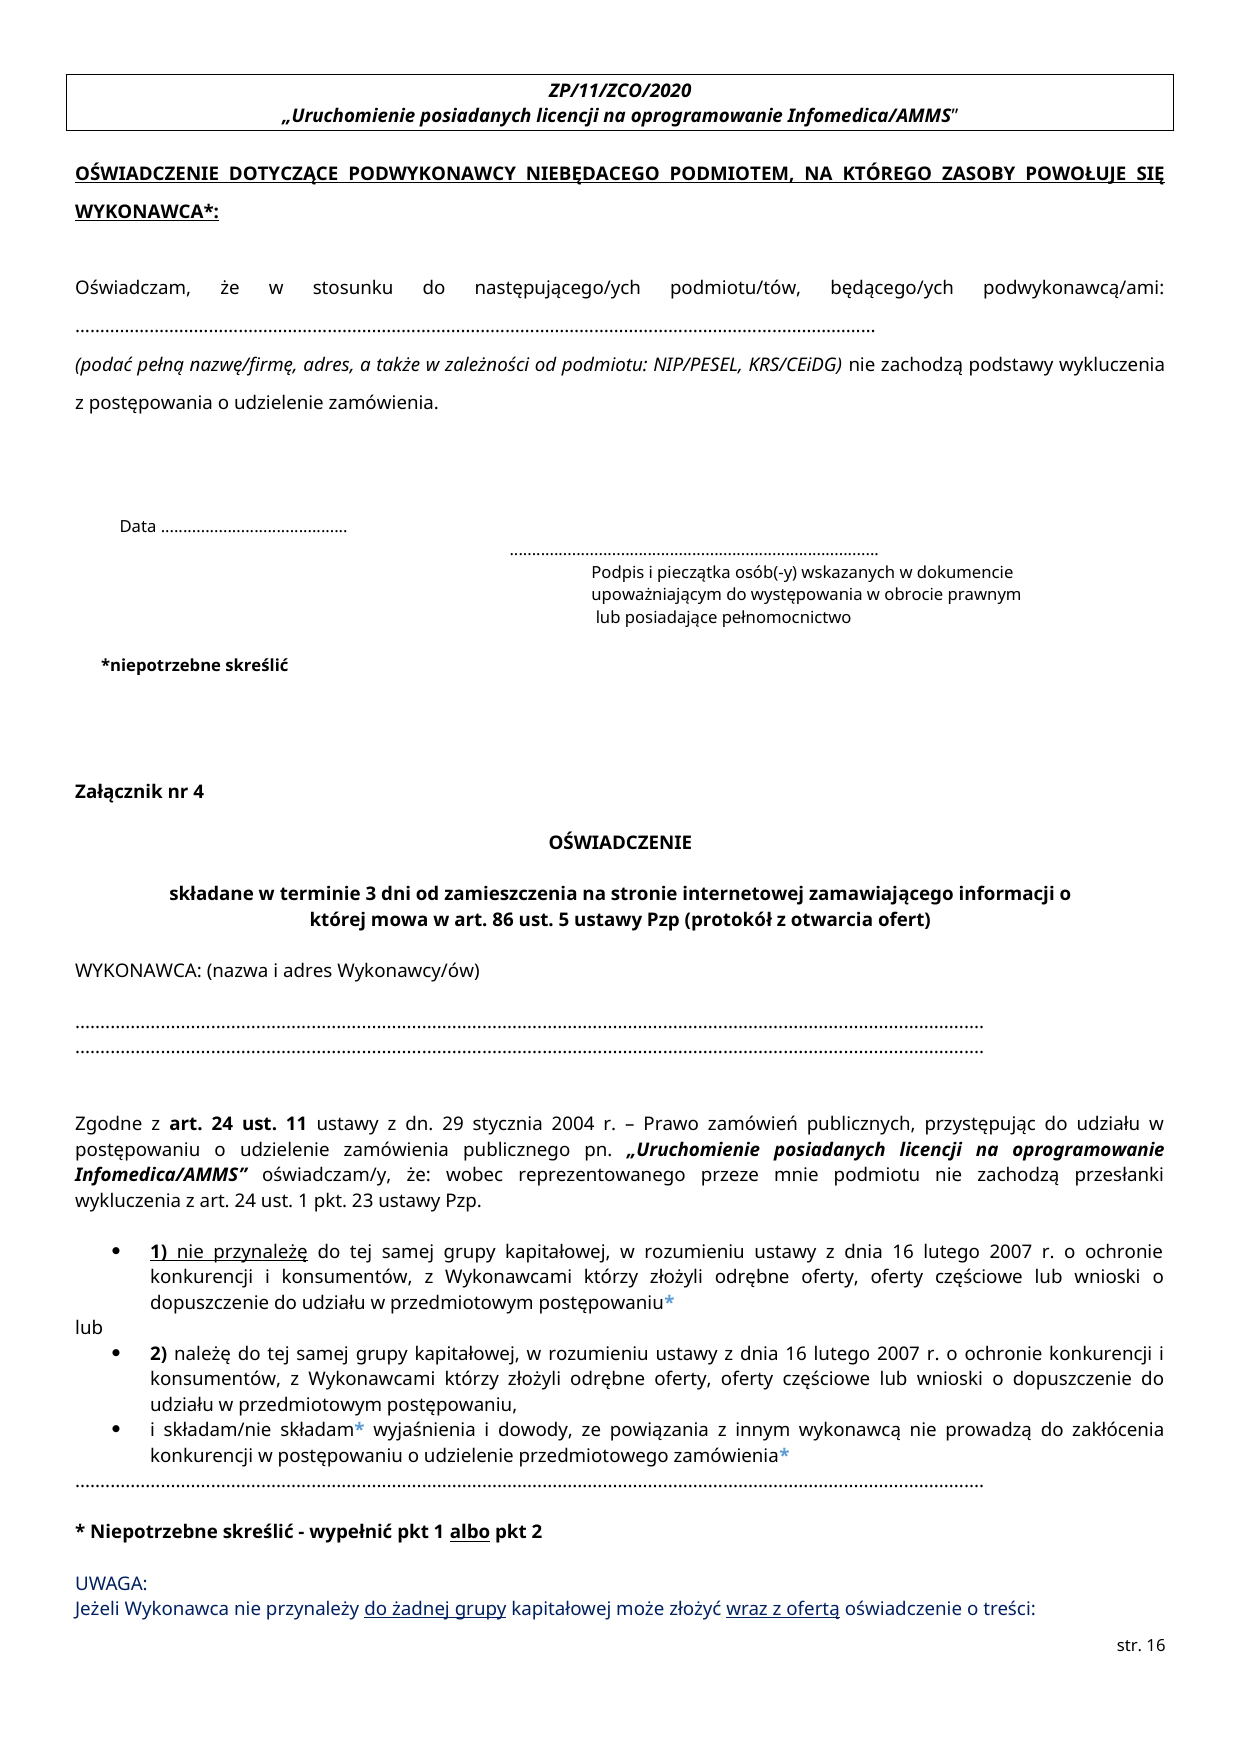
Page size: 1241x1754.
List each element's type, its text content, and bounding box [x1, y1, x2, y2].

text WYKONAWCA: (nazwa i adres Wykonawcy/ów) [75, 957, 1165, 983]
text składane w terminie 3 dni od zamieszczenia na stronie internetowej zamawiającego informacji o [75, 881, 1165, 906]
list 2) należę do tej samej grupy kapitałowej, w rozumieniu ustawy z dnia 16 lutego 2007 r. o ochronie konkurencji i konsumentów, z Wykonawcami którzy złożyli odrębne oferty, oferty częściowe lub wnioski o dopuszczenie do udziału w przedmiotowym postępowaniu, [112, 1340, 1165, 1417]
text ..................................................................................................................................................................................... [75, 1008, 1165, 1034]
text której mowa w art. 86 ust. 5 ustawy Pzp (protokół z otwarcia ofert) [75, 906, 1165, 932]
text OŚWIADCZENIE DOTYCZĄCE PODWYKONAWCY NIEBĘDACEGO PODMIOTEM, NA KTÓREGO ZASOBY POWOŁUJE SIĘ WYKONAWCA*: [75, 183, 1165, 223]
text UWAGA: [75, 1570, 1165, 1595]
text Podpis i pieczątka osób(-y) wskazanych w dokumencie [562, 560, 1121, 583]
list i składam/nie składam* wyjaśnienia i dowody, ze powiązania z innym wykonawcą nie prowadzą do zakłócenia konkurencji w postępowaniu o udzielenie przedmiotowego zamówienia* [112, 1417, 1165, 1468]
text *- *niepotrzebne skreślić [0, 654, 1165, 677]
text upoważniającym do występowania w obrocie prawnym [119, 583, 1121, 606]
text OŚWIADCZENIE [75, 830, 1165, 855]
text Data .......................................... [119, 515, 1121, 537]
text * Niepotrzebne skreślić - wypełnić pkt 1 albo pkt 2 [75, 1519, 1165, 1544]
text Zgodne z art. 24 ust. 11 ustawy z dn. 29 stycznia 2004 r. – Prawo zamówień publicznych, przystępując do udziału w postępowaniu o udzielenie zamówienia publicznego pn. „Uruchomienie posiadanych licencji na oprogramowanie Infomedica/AMMS” oświadczam/y, że: wobec reprezentowanego przeze mnie podmiotu nie zachodzą przesłanki wykluczenia z art. 24 ust. 1 pkt. 23 ustawy Pzp. [75, 1110, 1165, 1212]
text lub [75, 1314, 1165, 1340]
text Oświadczam, że w stosunku do następującego/ych podmiotu/tów, będącego/ych podwykonawcą/ami: ……………………………………………………………………………………………………………………………………………… [75, 274, 1165, 338]
text Załącznik nr 4 [75, 779, 1121, 804]
text (podać pełną nazwę/firmę, adres, a także w zależności od podmiotu: NIP/PESEL, KRS/CEiDG) nie zachodzą podstawy wykluczenia z postępowania o udzielenie zamówienia. [75, 351, 1165, 415]
text ................................................................................... [119, 537, 1121, 560]
list 1) nie przynależę do tej samej grupy kapitałowej, w rozumieniu ustawy z dnia 16 lutego 2007 r. o ochronie konkurencji i konsumentów, z Wykonawcami którzy złożyli odrębne oferty, oferty częściowe lub wnioski o dopuszczenie do udziału w przedmiotowym postępowaniu* [112, 1238, 1165, 1314]
text lub posiadające pełnomocnictwo [237, 606, 1121, 628]
text ..................................................................................................................................................................................... [75, 1034, 1165, 1059]
text ..................................................................................................................................................................................... [75, 1468, 1165, 1493]
text OŚWIADCZENIE DOTYCZĄCE PODWYKONAWCY NIEBĘDACEGO PODMIOTEM, NA KTÓREGO ZASOBY POWOŁUJE SIĘ WYKONAWCA*: [75, 160, 1165, 182]
text Jeżeli Wykonawca nie przynależy do żadnej grupy kapitałowej może złożyć wraz z ofertą oświadczenie o treści: [75, 1595, 1165, 1621]
